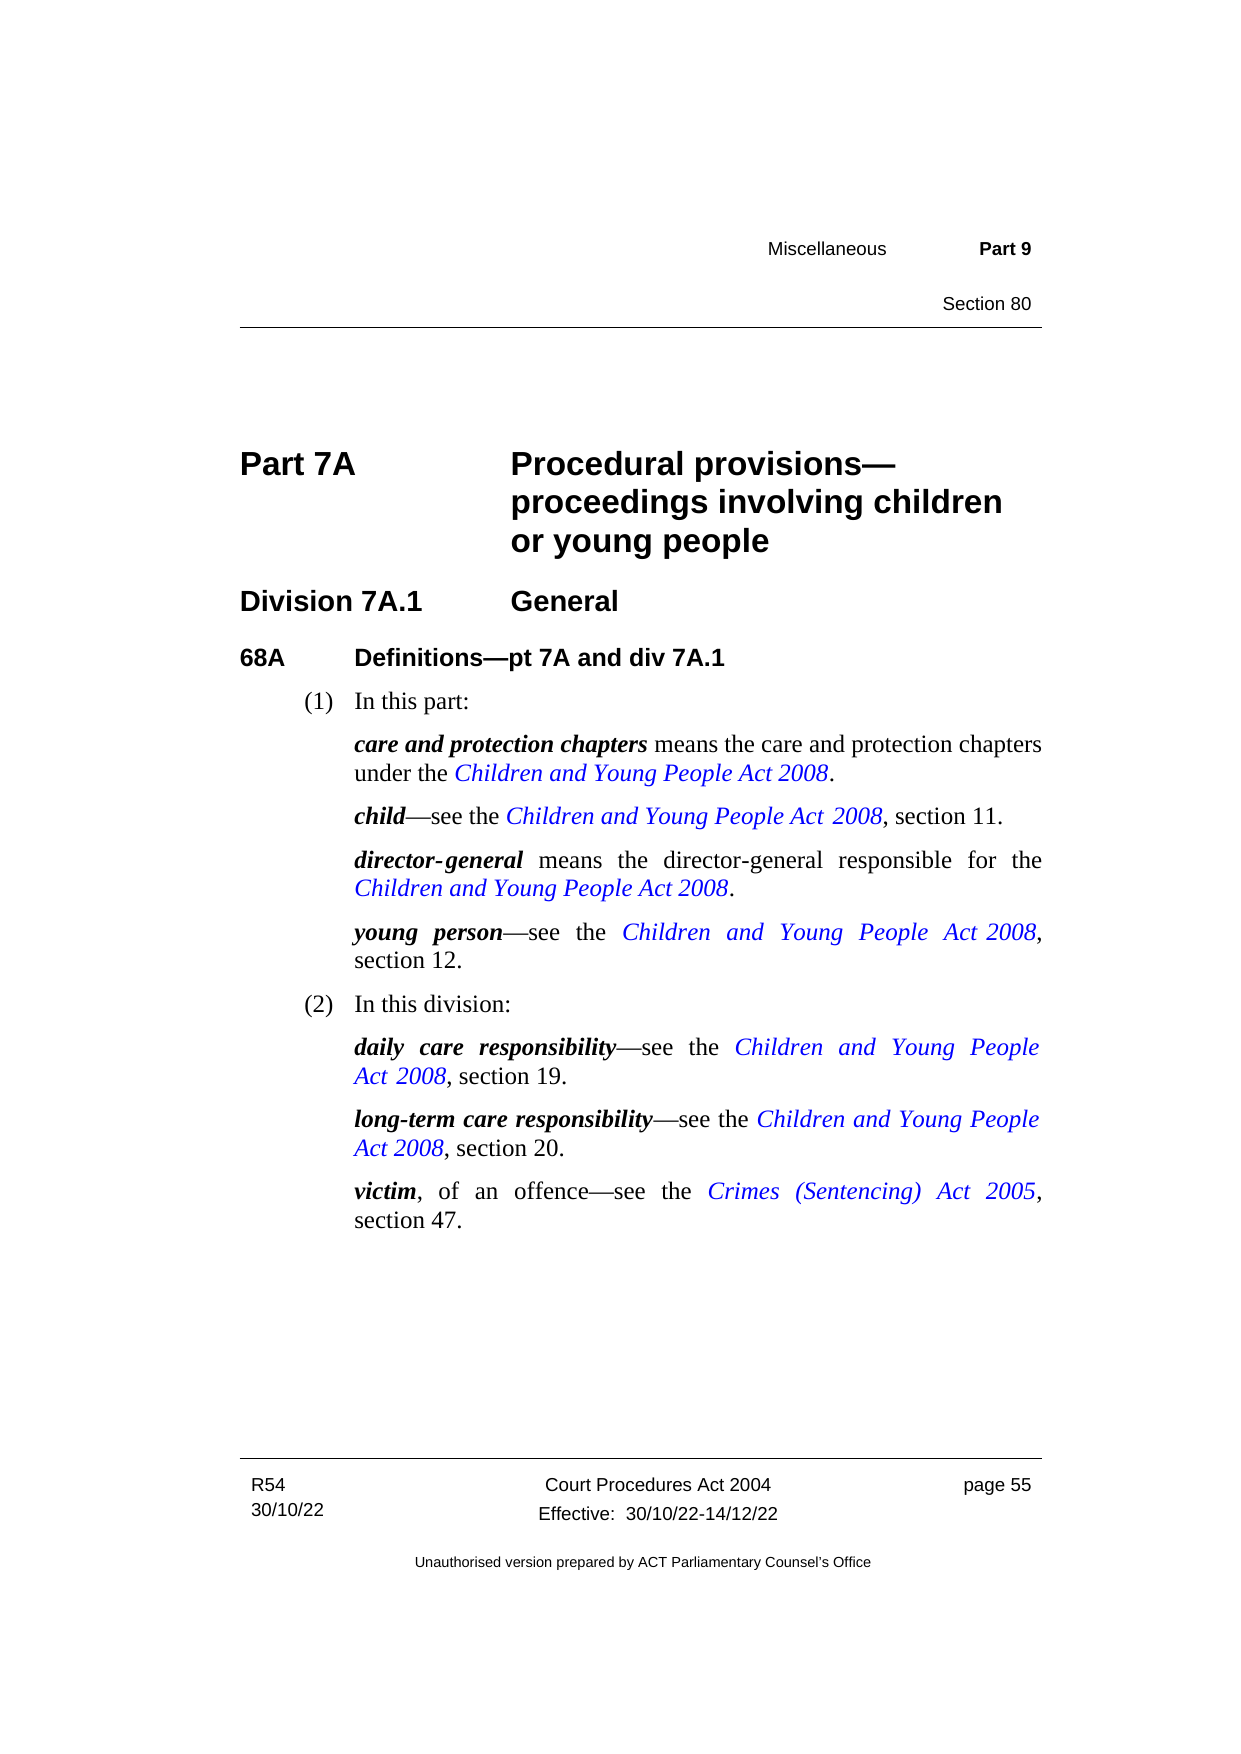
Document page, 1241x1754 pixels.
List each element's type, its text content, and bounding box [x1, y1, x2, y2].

text daily care responsibility—see the Children and Young People Act 2008, section 19. [354, 1032, 1042, 1090]
text (2) In this division: [239, 989, 1042, 1018]
text director-general means the director-general responsible for the Children and Young People Act 2008. [354, 845, 1042, 902]
text Part 7A Procedural provisions—proceedings involving children or young people [239, 444, 1042, 559]
list victim, of an offence—see the Crimes (Sentencing) Act 2005, section 47. [354, 1176, 1042, 1234]
text long-term care responsibility—see the Children and Young People Act 2008, section 20. [354, 1104, 1042, 1162]
text 68A Definitions—pt 7A and div 7A.1 [239, 643, 1042, 671]
text Division 7A.1 General [239, 584, 1042, 618]
text young person—see the Children and Young People Act 2008, section 12. [354, 917, 1042, 974]
text (1) In this part: [239, 686, 1042, 715]
text child—see the Children and Young People Act 2008, section 11. [354, 801, 1042, 830]
text care and protection chapters means the care and protection chapters under the Children and Young People Act 2008. [354, 729, 1042, 787]
